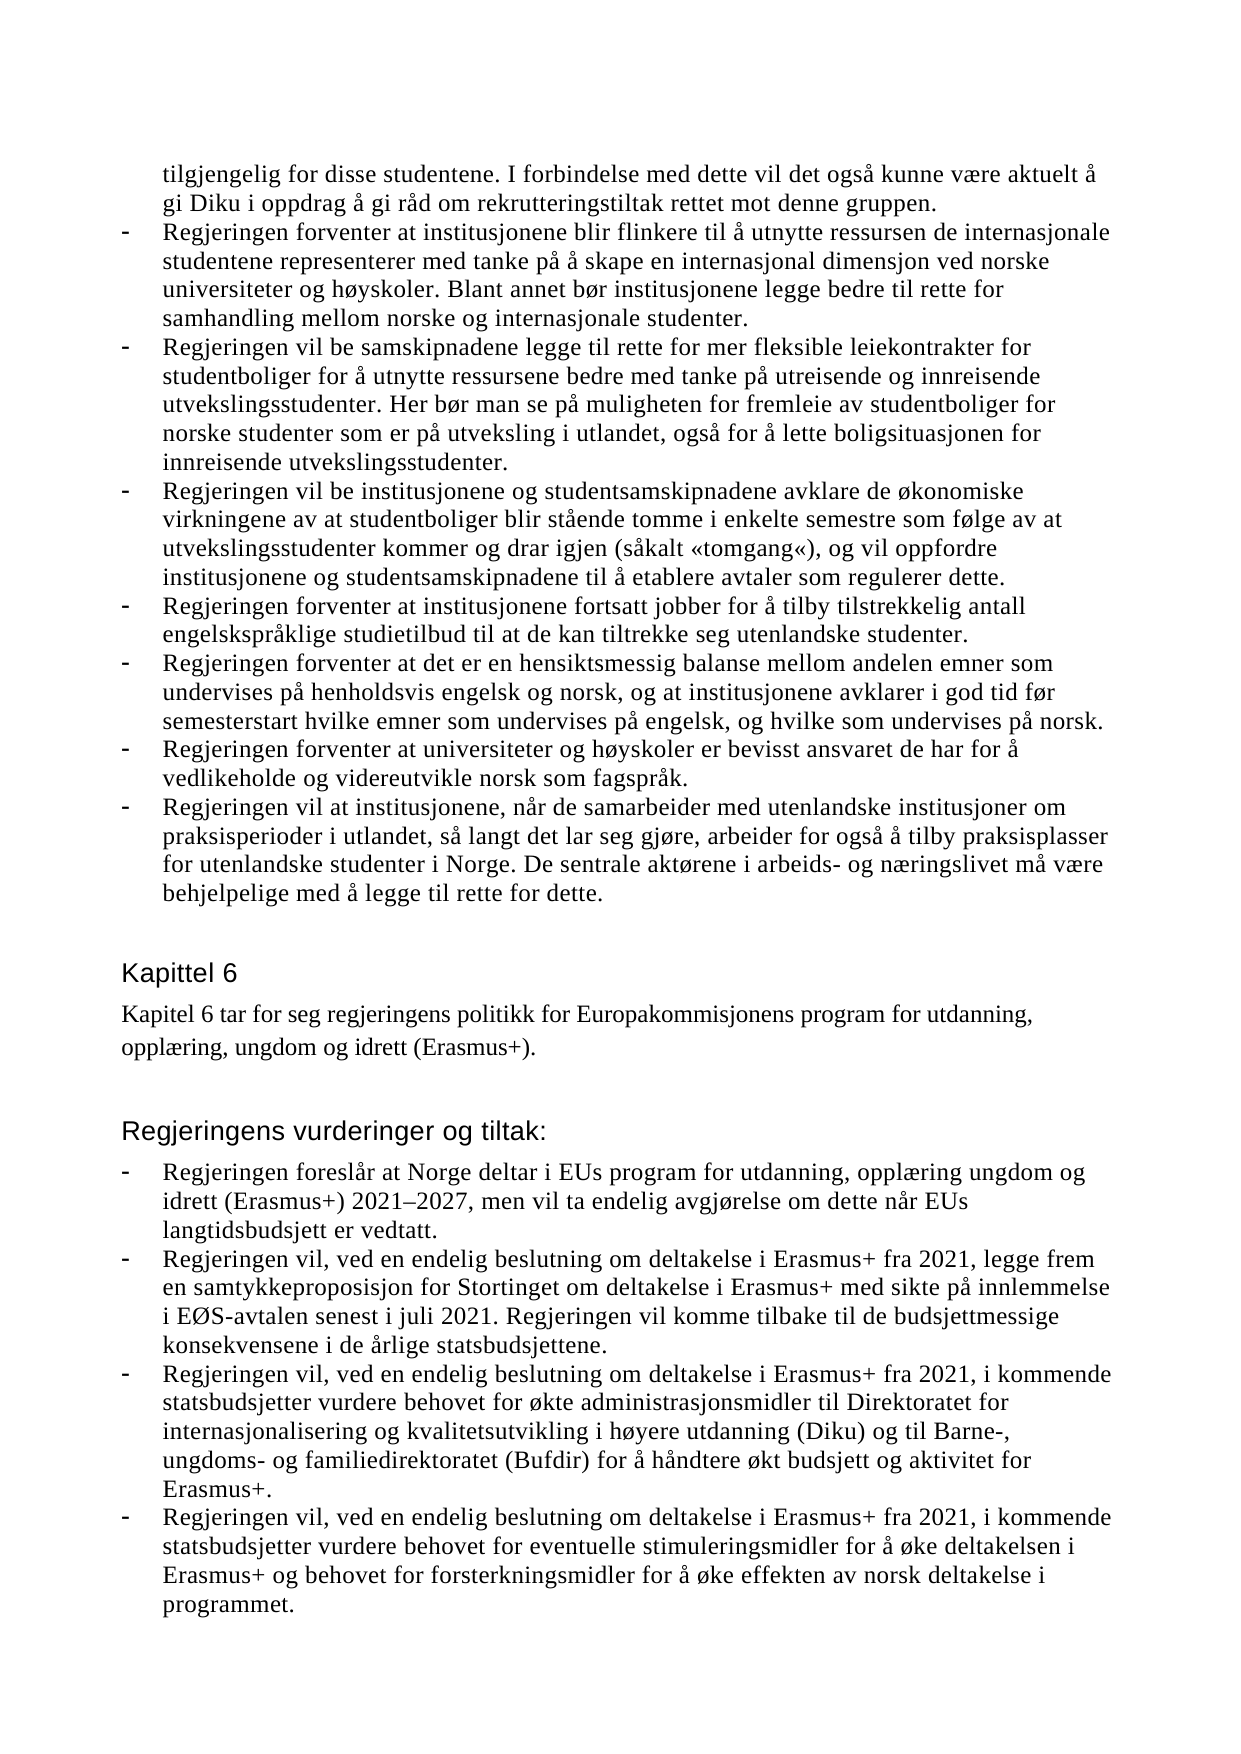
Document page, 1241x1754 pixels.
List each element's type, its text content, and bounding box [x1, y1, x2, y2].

list Regjeringen vil be institusjonene og studentsamskipnadene avklare de økonomiske virkningene av at studentboliger blir stående tomme i enkelte semestre som følge av at utvekslingsstudenter kommer og drar igjen (såkalt «tomgang«), og vil oppfordre institusjonene og studentsamskipnadene til å etablere avtaler som regulerer dette. [121, 476, 1119, 591]
list Regjeringen vil at institusjonene, når de samarbeider med utenlandske institusjoner om praksisperioder i utlandet, så langt det lar seg gjøre, arbeider for også å tilby praksisplasser for utenlandske studenter i Norge. De sentrale aktørene i arbeids- og næringslivet må være behjelpelige med å legge til rette for dette. [121, 792, 1119, 907]
list Regjeringen vil, ved en endelig beslutning om deltakelse i Erasmus+ fra 2021, legge frem en samtykkeproposisjon for Stortinget om deltakelse i Erasmus+ med sikte på innlemmelse i EØS-avtalen senest i juli 2021. Regjeringen vil komme tilbake til de budsjettmessige konsekvensene i de årlige statsbudsjettene. [121, 1244, 1119, 1359]
list Regjeringen forventer at institusjonene blir flinkere til å utnytte ressursen de internasjonale studentene representerer med tanke på å skape en internasjonal dimensjon ved norske universiteter og høyskoler. Blant annet bør institusjonene legge bedre til rette for samhandling mellom norske og internasjonale studenter. [121, 217, 1119, 332]
text Kapittel 6 [121, 957, 1119, 988]
list Regjeringen vil, ved en endelig beslutning om deltakelse i Erasmus+ fra 2021, i kommende statsbudsjetter vurdere behovet for økte administrasjonsmidler til Direktoratet for internasjonalisering og kvalitetsutvikling i høyere utdanning (Diku) og til Barne-, ungdoms- og familiedirektoratet (Bufdir) for å håndtere økt budsjett og aktivitet for Erasmus+. [121, 1359, 1119, 1502]
list Regjeringen forventer at det er en hensiktsmessig balanse mellom andelen emner som undervises på henholdsvis engelsk og norsk, og at institusjonene avklarer i god tid før semesterstart hvilke emner som undervises på engelsk, og hvilke som undervises på norsk. [121, 648, 1119, 734]
list Regjeringen vil be samskipnadene legge til rette for mer fleksible leiekontrakter for studentboliger for å utnytte ressursene bedre med tanke på utreisende og innreisende utvekslingsstudenter. Her bør man se på muligheten for fremleie av studentboliger for norske studenter som er på utveksling i utlandet, også for å lette boligsituasjonen for innreisende utvekslingsstudenter. [121, 332, 1119, 476]
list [121, 159, 1119, 217]
list Regjeringen forventer at institusjonene fortsatt jobber for å tilby tilstrekkelig antall engelskspråklige studietilbud til at de kan tiltrekke seg utenlandske studenter. [121, 591, 1119, 648]
text Kapitel 6 tar for seg regjeringens politikk for Europakommisjonens program for utdanning, opplæring, ungdom og idrett (Erasmus+). [121, 999, 1119, 1061]
list Regjeringen foreslår at Norge deltar i EUs program for utdanning, opplæring ungdom og idrett (Erasmus+) 2021–2027, men vil ta endelig avgjørelse om dette når EUs langtidsbudsjett er vedtatt. [121, 1157, 1119, 1244]
text Regjeringens vurderinger og tiltak: [121, 1115, 1119, 1146]
list Regjeringen forventer at universiteter og høyskoler er bevisst ansvaret de har for å vedlikeholde og videreutvikle norsk som fagspråk. [121, 734, 1119, 792]
list Regjeringen vil, ved en endelig beslutning om deltakelse i Erasmus+ fra 2021, i kommende statsbudsjetter vurdere behovet for eventuelle stimuleringsmidler for å øke deltakelsen i Erasmus+ og behovet for forsterkningsmidler for å øke effekten av norsk deltakelse i programmet. [121, 1502, 1119, 1617]
